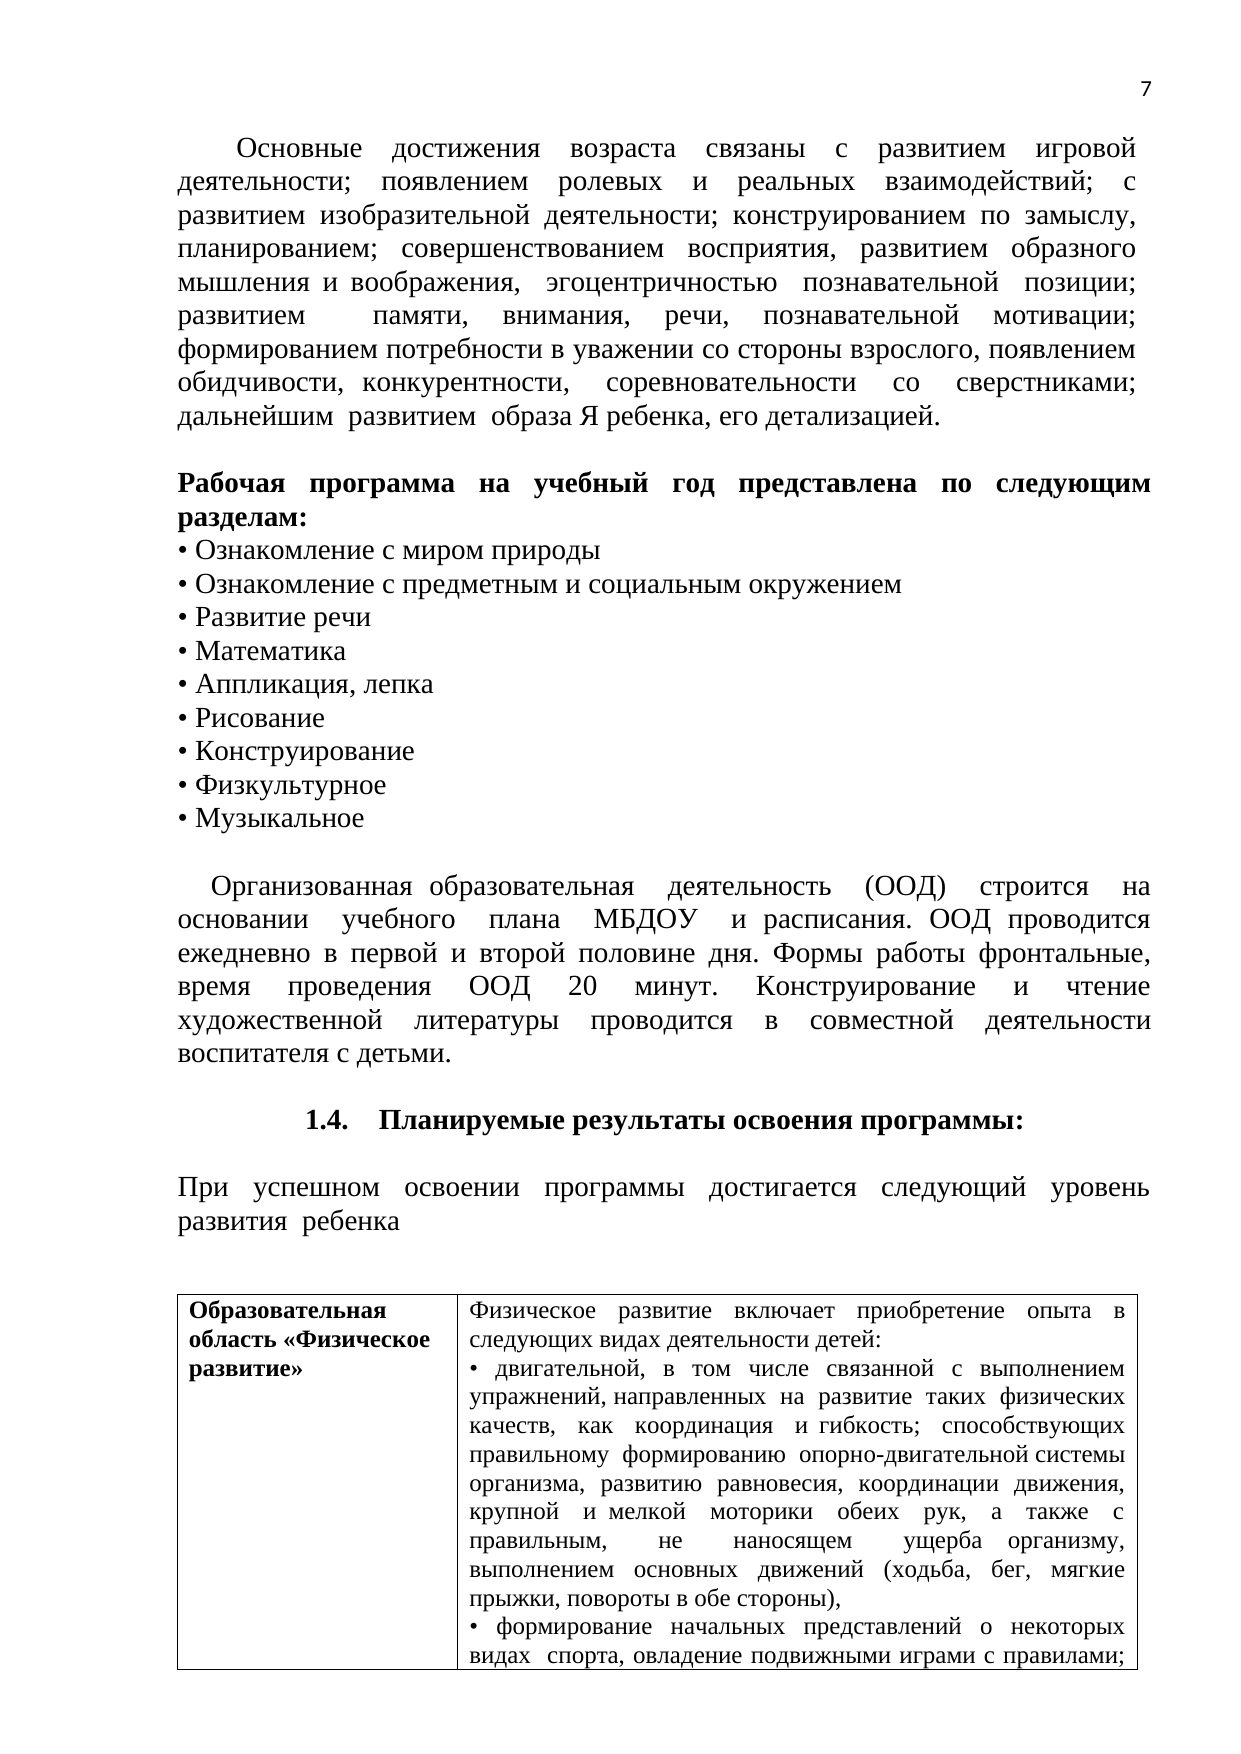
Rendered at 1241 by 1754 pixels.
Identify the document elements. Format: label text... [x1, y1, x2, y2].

list Планируемые результаты освоения программы: [177, 1102, 1152, 1136]
text • Конструирование [177, 733, 1152, 767]
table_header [458, 1295, 1137, 1669]
text • Рисование [177, 700, 1152, 733]
text • Физкультурное [177, 767, 1152, 801]
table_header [178, 1295, 457, 1669]
text Основные достижения возраста связаны с развитием игровой деятельности; появлением ролевых и реальных взаимодействий; с развитием изобразительной деятельности; конструированием по замыслу, планированием; совершенствованием восприятия, развитием образного мышления и воображения, эгоцентричностью познавательной позиции; развитием памяти, внимания, речи, познавательной мотивации; формированием потребности в уважении со стороны взрослого, появлением обидчивости, конкурентности, соревновательности со сверстниками; дальнейшим развитием образа Я ребенка, его детализацией. [177, 130, 1137, 432]
text • Ознакомление с предметным и социальным окружением [177, 566, 1152, 599]
text • Математика [177, 633, 1152, 666]
text Рабочая программа на учебный год представлена по следующим разделам: [177, 465, 1152, 532]
text • Развитие речи [177, 599, 1152, 633]
text При успешном освоении программы достигается следующий уровень развития ребенка [177, 1169, 1152, 1237]
text Организованная образовательная деятельность (ООД) строится на основании учебного плана МБДОУ и расписания. ООД проводится ежедневно в первой и второй половине дня. Формы работы фронтальные, время проведения ООД 20 минут. Конструирование и чтение художественной литературы проводится в совместной деятельности воспитателя с детьми. [177, 868, 1152, 1069]
text • Аппликация, лепка [177, 666, 1152, 700]
text • Музыкальное [177, 801, 1152, 834]
text • Ознакомление с миром природы [177, 532, 1152, 566]
